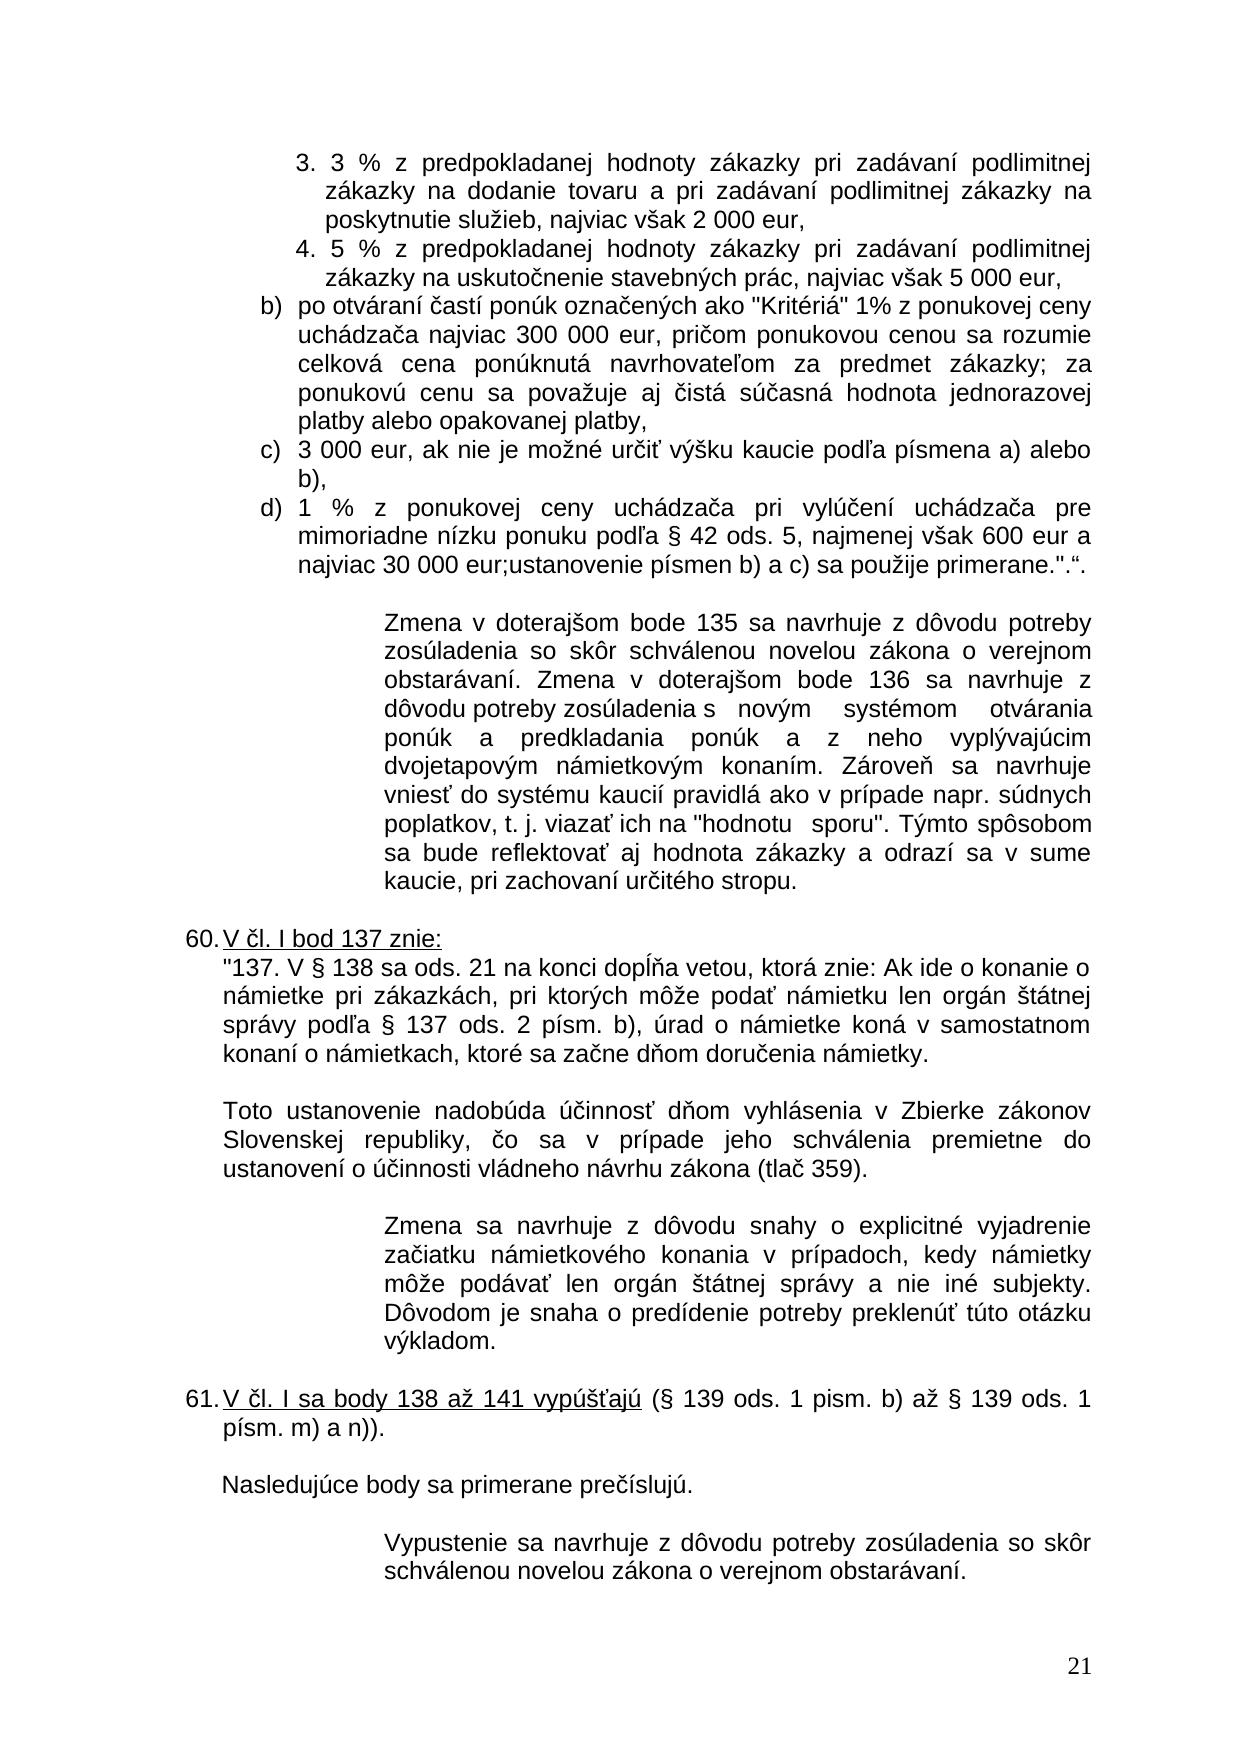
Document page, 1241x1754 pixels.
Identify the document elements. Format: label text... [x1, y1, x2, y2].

text Vypustenie sa navrhuje z dôvodu potreby zosúladenia so skôr schválenou novelou zákona o verejnom obstarávaní. [384, 1528, 1093, 1585]
list po otváraní častí ponúk označených ako "Kritériá" 1% z ponukovej ceny uchádzača najviac 300 000 eur, pričom ponukovou cenou sa rozumie celková cena ponúknutá navrhovateľom za predmet zákazky; za ponukovú cenu sa považuje aj čistá súčasná hodnota jednorazovej platby alebo opakovanej platby, [260, 291, 1093, 435]
list V čl. I sa body 138 až 141 vypúšťajú (§ 139 ods. 1 pism. b) až § 139 ods. 1 písm. m) a n)). [185, 1384, 1093, 1441]
text 3. 3 % z predpokladanej hodnoty zákazky pri zadávaní podlimitnej zákazky na dodanie tovaru a pri zadávaní podlimitnej zákazky na poskytnutie služieb, najviac však 2 000 eur, [295, 148, 1093, 234]
text Toto ustanovenie nadobúda účinnosť dňom vyhlásenia v Zbierke zákonov Slovenskej republiky, čo sa v prípade jeho schválenia premietne do ustanovení o účinnosti vládneho návrhu zákona (tlač 359). [223, 1096, 1093, 1183]
text Nasledujúce body sa primerane prečíslujú. [221, 1470, 1093, 1499]
list V čl. I bod 137 znie: [185, 924, 1093, 953]
list 3 000 eur, ak nie je možné určiť výšku kaucie podľa písmena a) alebo b), [260, 435, 1093, 493]
text 4. 5 % z predpokladanej hodnoty zákazky pri zadávaní podlimitnej zákazky na uskutočnenie stavebných prác, najviac však 5 000 eur, [295, 234, 1093, 291]
text Zmena sa navrhuje z dôvodu snahy o explicitné vyjadrenie začiatku námietkového konania v prípadoch, kedy námietky môže podávať len orgán štátnej správy a nie iné subjekty. Dôvodom je snaha o predídenie potreby preklenúť túto otázku výkladom. [384, 1211, 1093, 1355]
list 1 % z ponukovej ceny uchádzača pri vylúčení uchádzača pre mimoriadne nízku ponuku podľa § 42 ods. 5, najmenej však 600 eur a najviac 30 000 eur;ustanovenie písmen b) a c) sa použije primerane.".“. [260, 493, 1093, 579]
text Zmena v doterajšom bode 135 sa navrhuje z dôvodu potreby zosúladenia so skôr schválenou novelou zákona o verejnom obstarávaní. Zmena v doterajšom bode 136 sa navrhuje z dôvodu potreby zosúladenia s novým systémom otvárania ponúk a predkladania ponúk a z neho vyplývajúcim dvojetapovým námietkovým konaním. Zároveň sa navrhuje vniesť do systému kaucií pravidlá ako v prípade napr. súdnych poplatkov, t. j. viazať ich na "hodnotu sporu". Týmto spôsobom sa bude reflektovať aj hodnota zákazky a odrazí sa v sume kaucie, pri zachovaní určitého stropu. [384, 608, 1093, 895]
text "137. V § 138 sa ods. 21 na konci dopĺňa vetou, ktorá znie: Ak ide o konanie o námietke pri zákazkách, pri ktorých môže podať námietku len orgán štátnej správy podľa § 137 ods. 2 písm. b), úrad o námietke koná v samostatnom konaní o námietkach, ktoré sa začne dňom doručenia námietky. [223, 953, 1093, 1068]
